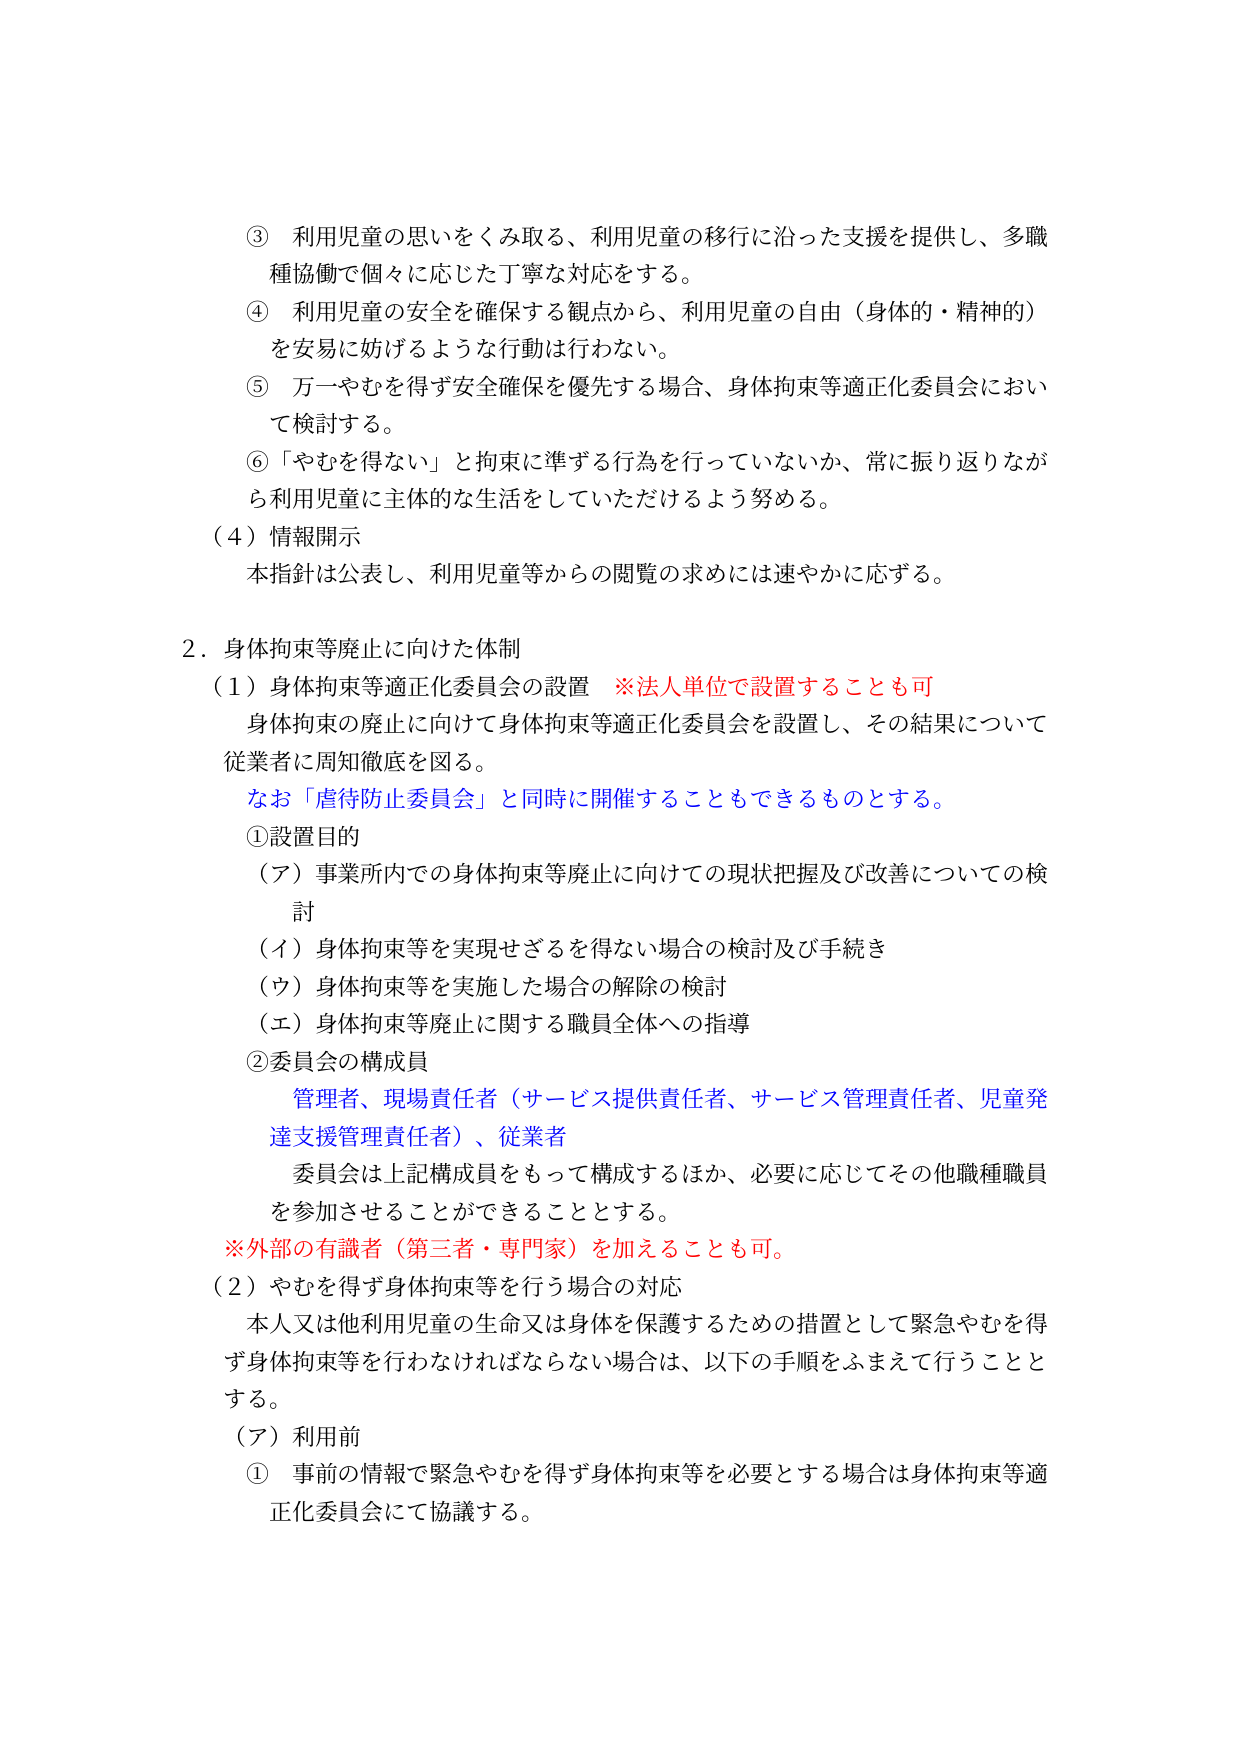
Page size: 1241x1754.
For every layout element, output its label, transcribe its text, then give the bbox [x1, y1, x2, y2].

text 本指針は公表し、利用児童等からの閲覧の求めには速やかに応ずる。 [177, 554, 1063, 592]
text （ウ）身体拘束等を実施した場合の解除の検討 [200, 967, 1063, 1004]
text ③ 利用児童の思いをくみ取る、利用児童の移行に沿った支援を提供し、多職種協働で個々に応じた丁寧な対応をする。 [200, 217, 1063, 292]
text （ア）事業所内での身体拘束等廃止に向けての現状把握及び改善についての検討 [200, 854, 1063, 929]
text ① 事前の情報で緊急やむを得ず身体拘束等を必要とする場合は身体拘束等適正化委員会にて協議する。 [200, 1454, 1063, 1529]
text （ア）利用前 [177, 1417, 1063, 1454]
text ②委員会の構成員 [200, 1042, 1063, 1079]
text ④ 利用児童の安全を確保する観点から、利用児童の自由（身体的・精神的）を安易に妨げるような行動は行わない。 [200, 292, 1063, 367]
text （イ）身体拘束等を実現せざるを得ない場合の検討及び手続き [200, 929, 1063, 967]
text ①設置目的 [200, 817, 1063, 854]
text （２）やむを得ず身体拘束等を行う場合の対応 [177, 1267, 1063, 1304]
text 本人又は他利用児童の生命又は身体を保護するための措置として緊急やむを得ず身体拘束等を行わなければならない場合は、以下の手順をふまえて行うこととする。 [200, 1304, 1063, 1417]
text ⑤ 万一やむを得ず安全確保を優先する場合、身体拘束等適正化委員会において検討する。 [200, 367, 1063, 442]
text （１）身体拘束等適正化委員会の設置 ※法人単位で設置することも可 [177, 667, 1063, 704]
text （４）情報開示 [177, 517, 1063, 554]
text ⑥「やむを得ない」と拘束に準ずる行為を行っていないか、常に振り返りながら利用児童に主体的な生活をしていただけるよう努める。 [200, 442, 1063, 517]
text 委員会は上記構成員をもって構成するほか、必要に応じてその他職種職員を参加させることができることとする。 [269, 1154, 1063, 1229]
text ※外部の有識者（第三者・専門家）を加えることも可。 [200, 1229, 1063, 1267]
text ２．身体拘束等廃止に向けた体制 [177, 629, 1063, 667]
text なお「虐待防止委員会」と同時に開催することもできるものとする。 [200, 779, 1063, 817]
text 身体拘束の廃止に向けて身体拘束等適正化委員会を設置し、その結果について従業者に周知徹底を図る。 [200, 704, 1063, 779]
text （エ）身体拘束等廃止に関する職員全体への指導 [200, 1004, 1063, 1042]
text 管理者、現場責任者（サービス提供責任者、サービス管理責任者、児童発達支援管理責任者）、従業者 [200, 1079, 1063, 1154]
